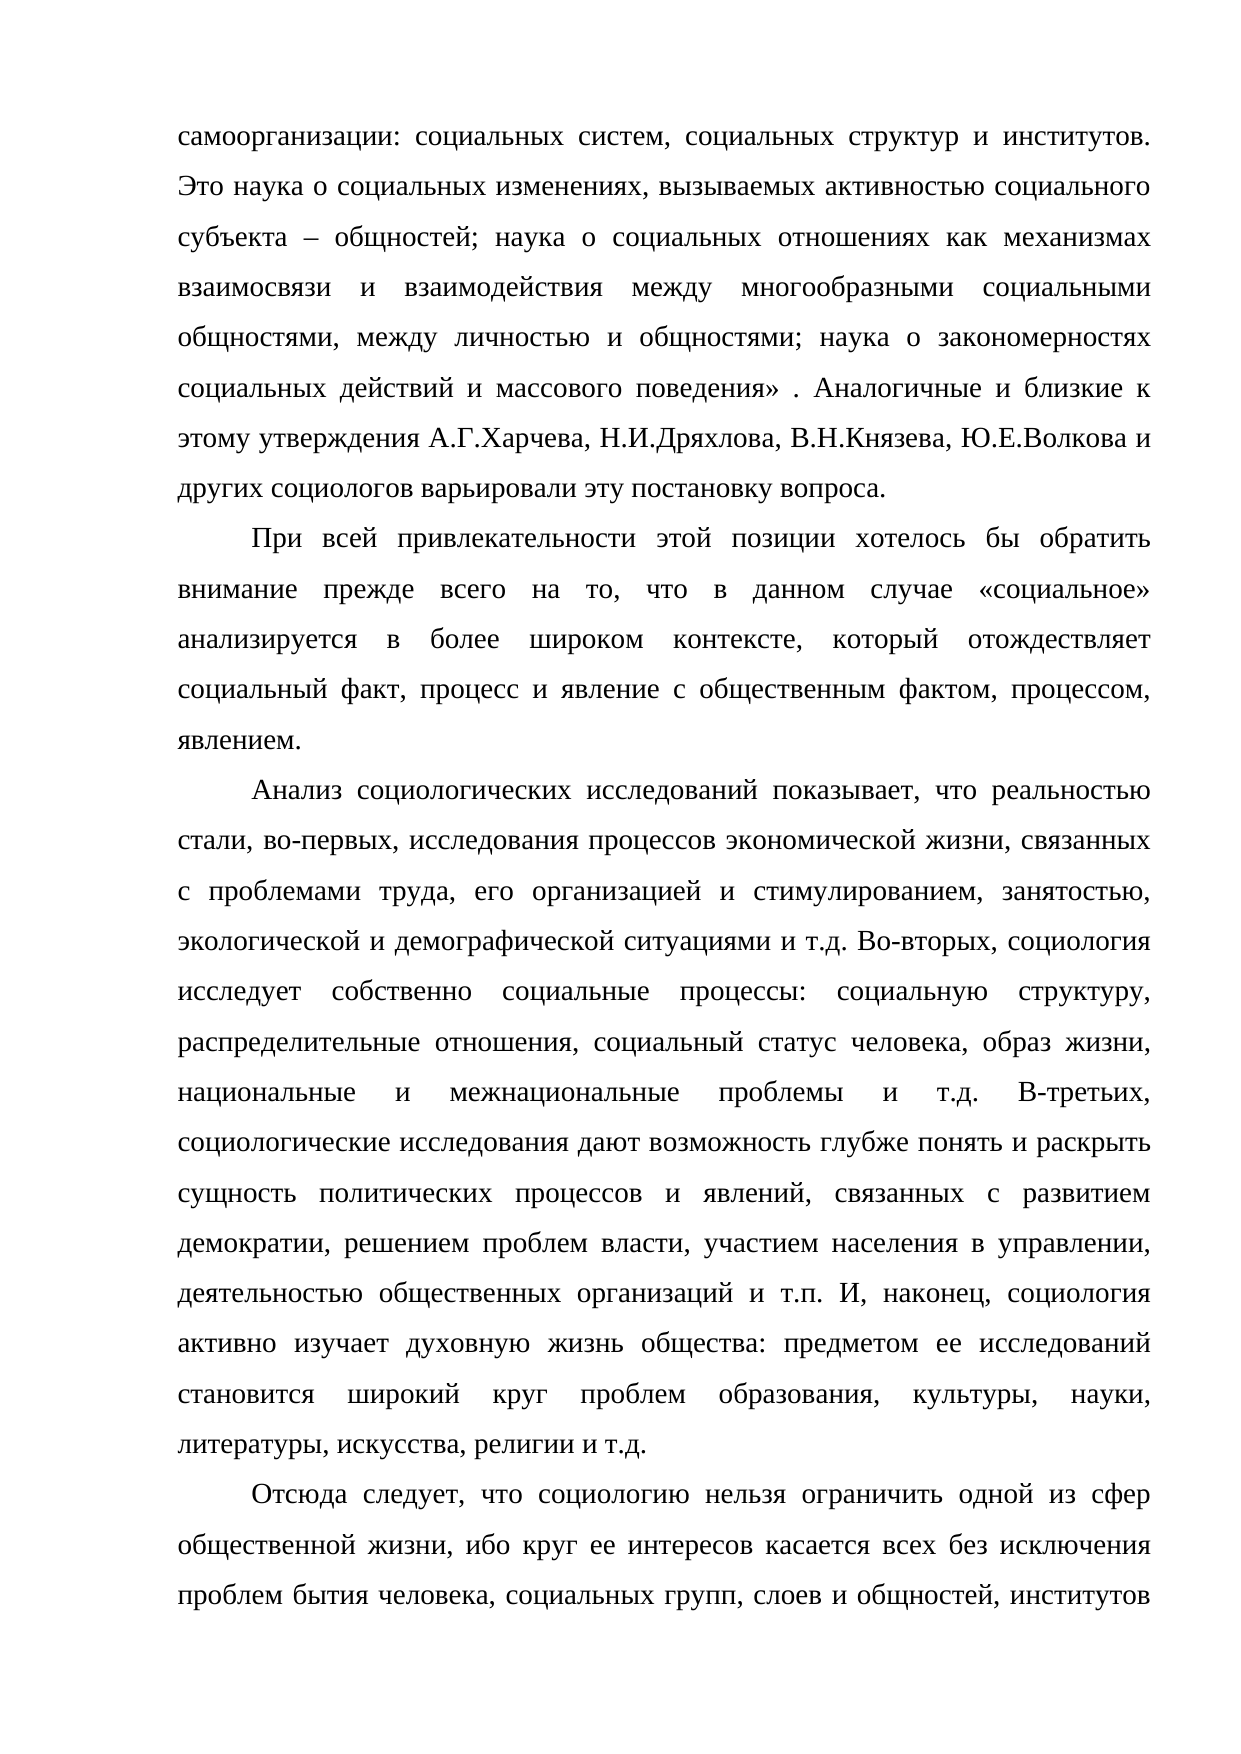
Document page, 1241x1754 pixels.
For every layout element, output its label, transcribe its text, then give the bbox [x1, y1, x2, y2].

text Анализ социологических исследований показывает, что реальностью стали, во-первых, исследования процессов экономической жизни, связанных с проблемами труда, его организацией и стимулированием, занятостью, экологической и демографической ситуациями и т.д. Во-вторых, социология исследует собственно социальные процессы: социальную структуру, распределительные отношения, социальный статус человека, образ жизни, национальные и межнациональные проблемы и т.д. В-третьих, социологические исследования дают возможность глубже понять и раскрыть сущность политических процессов и явлений, связанных с развитием демократии, решением проблем власти, участием населения в управлении, деятельностью общественных организаций и т.п. И, наконец, социология активно изучает духовную жизнь общества: предметом ее исследований становится широкий круг проблем образования, культуры, науки, литературы, искусства, религии и т.д. [177, 772, 1152, 1460]
text При всей привлекательности этой позиции хотелось бы обратить внимание прежде всего на то, что в данном случае «социальное» анализируется в более широком контексте, который отождествляет социальный факт, процесс и явление с общественным фактом, процессом, явлением. [177, 521, 1152, 755]
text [177, 118, 1152, 504]
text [177, 1477, 1152, 1611]
